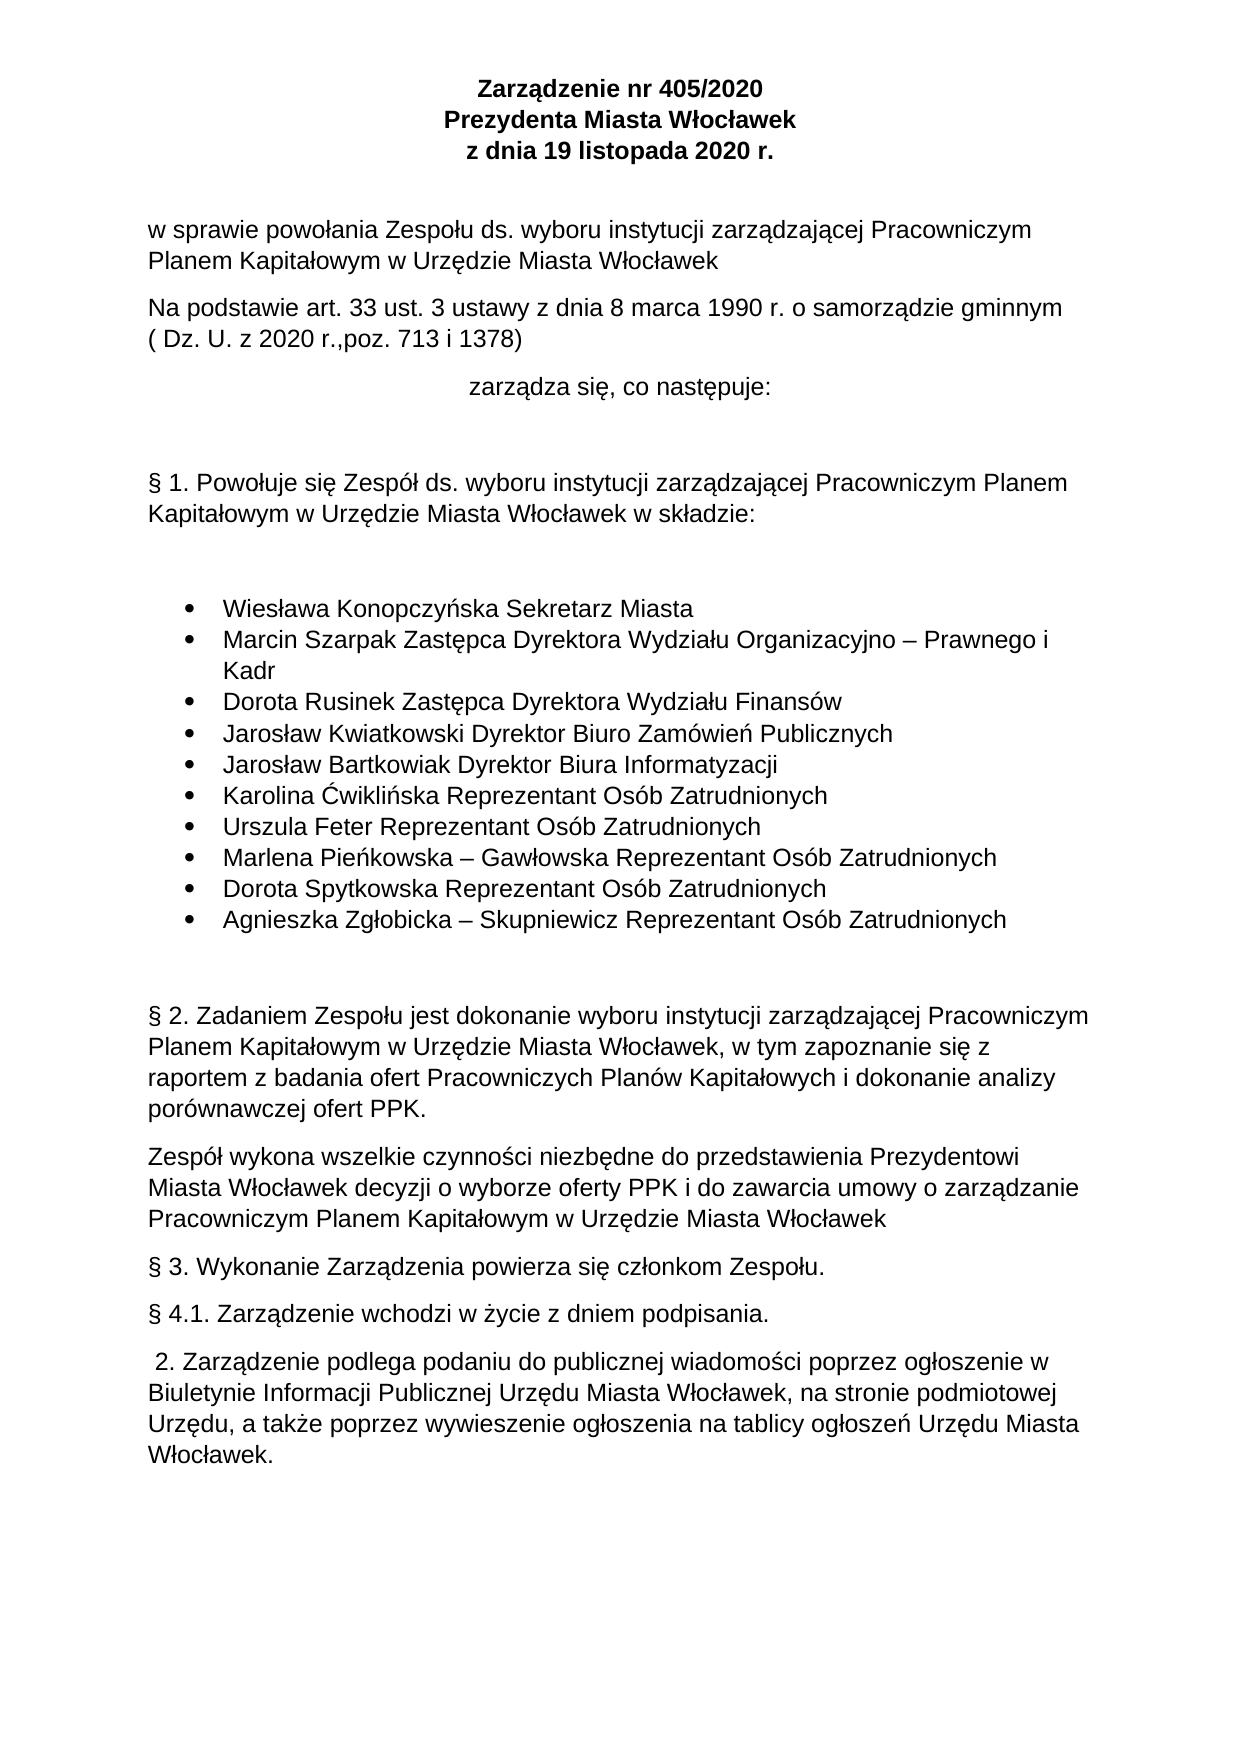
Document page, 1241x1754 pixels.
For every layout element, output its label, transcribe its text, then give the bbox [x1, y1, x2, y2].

text w sprawie powołania Zespołu ds. wyboru instytucji zarządzającej Pracowniczym Planem Kapitałowym w Urzędzie Miasta Włocławek [148, 215, 1093, 274]
list Karolina Ćwiklińska Reprezentant Osób Zatrudnionych [185, 781, 1093, 810]
list Marlena Pieńkowska – Gawłowska Reprezentant Osób Zatrudnionych [185, 843, 1093, 872]
text Na podstawie art. 33 ust. 3 ustawy z dnia 8 marca 1990 r. o samorządzie gminnym ( Dz. U. z 2020 r.,poz. 713 i 1378) [148, 293, 1093, 353]
list Marcin Szarpak Zastępca Dyrektora Wydziału Organizacyjno – Prawnego i Kadr [185, 625, 1093, 685]
list Wiesława Konopczyńska Sekretarz Miasta [185, 594, 1093, 623]
text 2. Zarządzenie podlega podaniu do publicznej wiadomości poprzez ogłoszenie w Biuletynie Informacji Publicznej Urzędu Miasta Włocławek, na stronie podmiotowej Urzędu, a także poprzez wywieszenie ogłoszenia na tablicy ogłoszeń Urzędu Miasta Włocławek. [148, 1347, 1093, 1469]
subtitle z dnia 19 listopada 2020 r. [148, 136, 1093, 165]
text § 1. Powołuje się Zespół ds. wyboru instytucji zarządzającej Pracowniczym Planem Kapitałowym w Urzędzie Miasta Włocławek w składzie: [148, 468, 1093, 527]
list Dorota Rusinek Zastępca Dyrektora Wydziału Finansów [185, 687, 1093, 716]
subtitle Zarządzenie nr 405/2020 [148, 74, 1093, 103]
subtitle Prezydenta Miasta Włocławek [148, 105, 1093, 134]
list Jarosław Kwiatkowski Dyrektor Biuro Zamówień Publicznych [185, 718, 1093, 747]
text § 2. Zadaniem Zespołu jest dokonanie wyboru instytucji zarządzającej Pracowniczym Planem Kapitałowym w Urzędzie Miasta Włocławek, w tym zapoznanie się z raportem z badania ofert Pracowniczych Planów Kapitałowych i dokonanie analizy porównawczej ofert PPK. [148, 1001, 1093, 1123]
list Urszula Feter Reprezentant Osób Zatrudnionych [185, 812, 1093, 841]
text zarządza się, co następuje: [148, 372, 1093, 401]
list Agnieszka Zgłobicka – Skupniewicz Reprezentant Osób Zatrudnionych [185, 905, 1093, 934]
text Zespół wykona wszelkie czynności niezbędne do przedstawienia Prezydentowi Miasta Włocławek decyzji o wyborze oferty PPK i do zawarcia umowy o zarządzanie Pracowniczym Planem Kapitałowym w Urzędzie Miasta Włocławek [148, 1142, 1093, 1233]
list Dorota Spytkowska Reprezentant Osób Zatrudnionych [185, 874, 1093, 903]
text § 4.1. Zarządzenie wchodzi w życie z dniem podpisania. [148, 1299, 1093, 1328]
text § 3. Wykonanie Zarządzenia powierza się członkom Zespołu. [148, 1252, 1093, 1280]
list Jarosław Bartkowiak Dyrektor Biura Informatyzacji [185, 750, 1093, 778]
